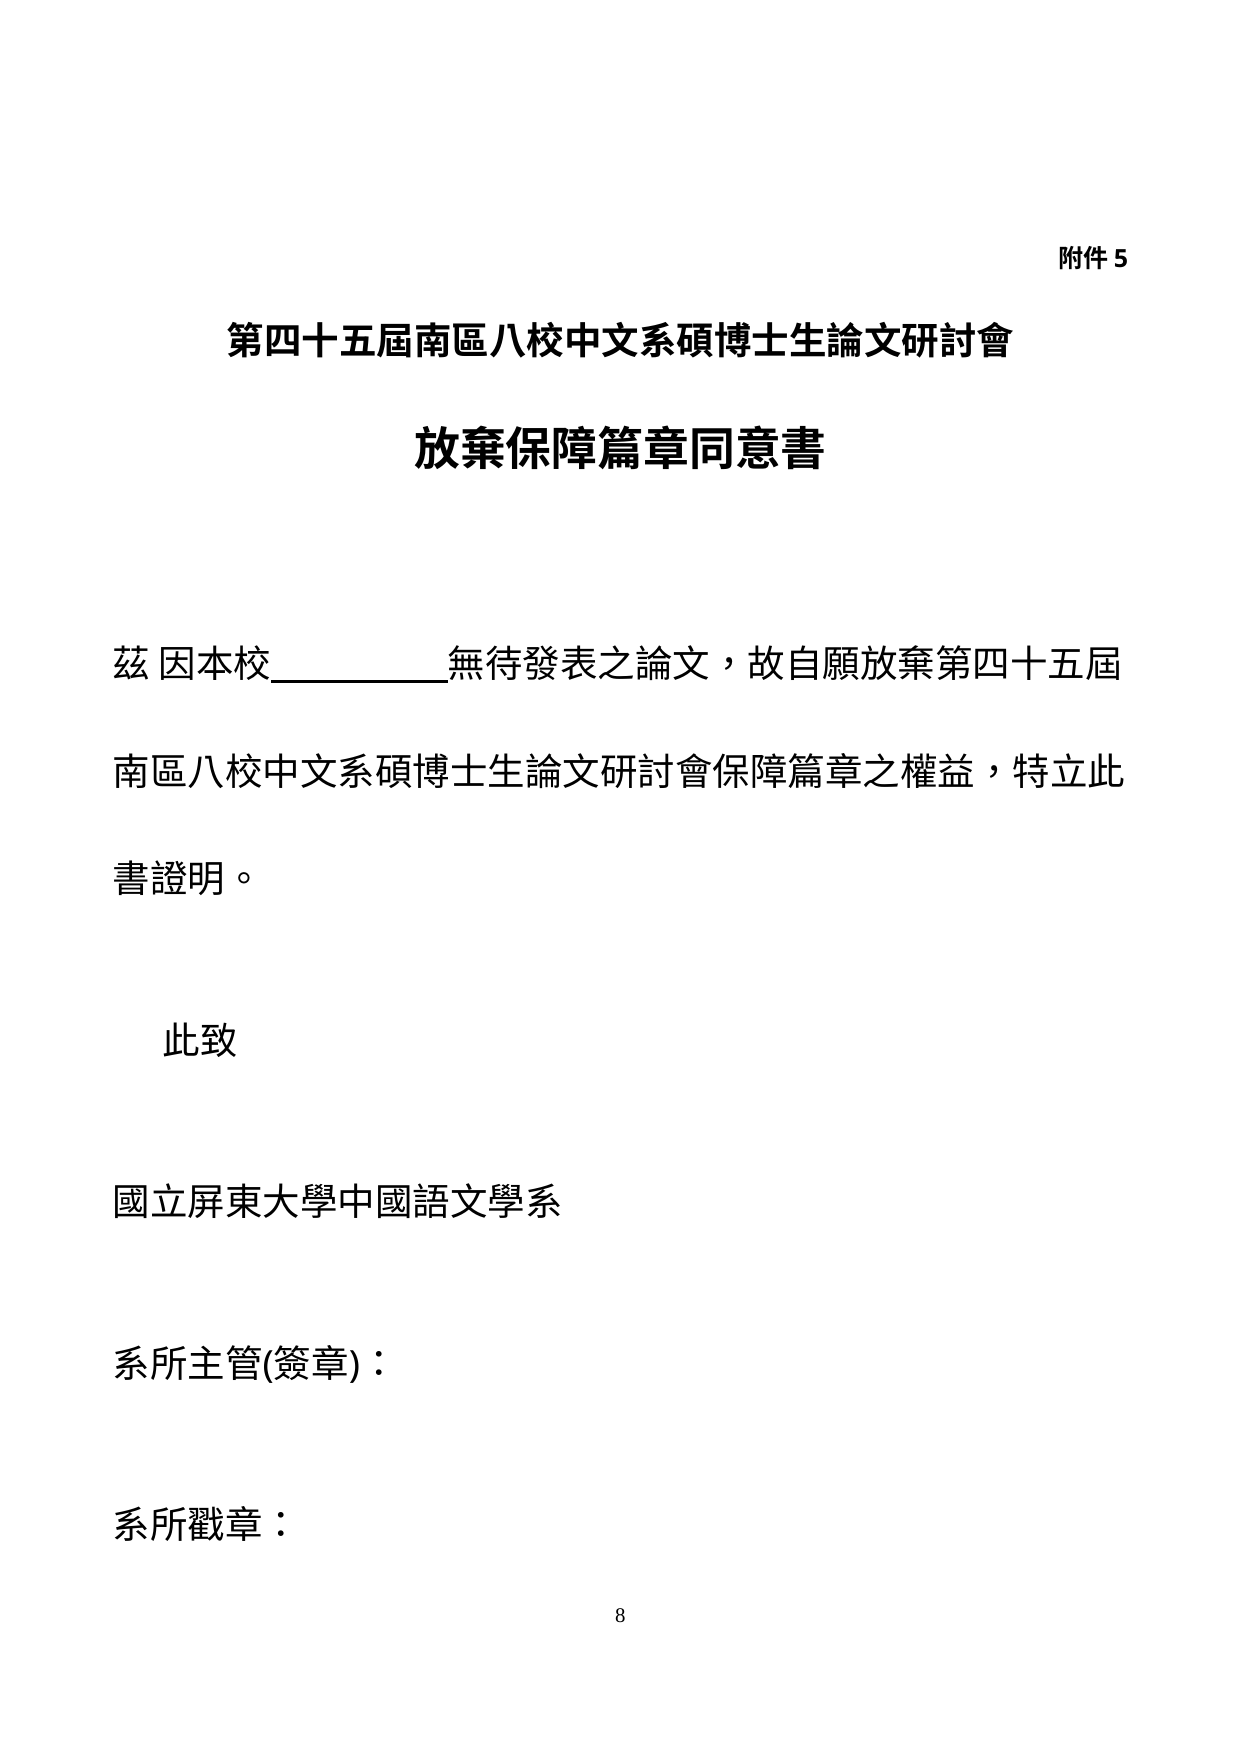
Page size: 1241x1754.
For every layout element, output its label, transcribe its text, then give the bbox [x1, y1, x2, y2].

text 系所主管(簽章)： [112, 1307, 1128, 1415]
text 系所戳章： [112, 1469, 1128, 1576]
text 茲 因本校 無待發表之論文，故自願放棄第四十五屆南區八校中文系碩博士生論文研討會保障篇章之權益，特立此書證明。 [112, 607, 1128, 930]
text 第四十五屆南區八校中文系碩博士生論文研討會 [112, 284, 1128, 392]
text 放棄保障篇章同意書 [112, 392, 1128, 499]
text 國立屏東大學中國語文學系 [112, 1146, 1128, 1253]
text 附件5 [112, 230, 1128, 284]
text 此致 [162, 984, 1128, 1092]
